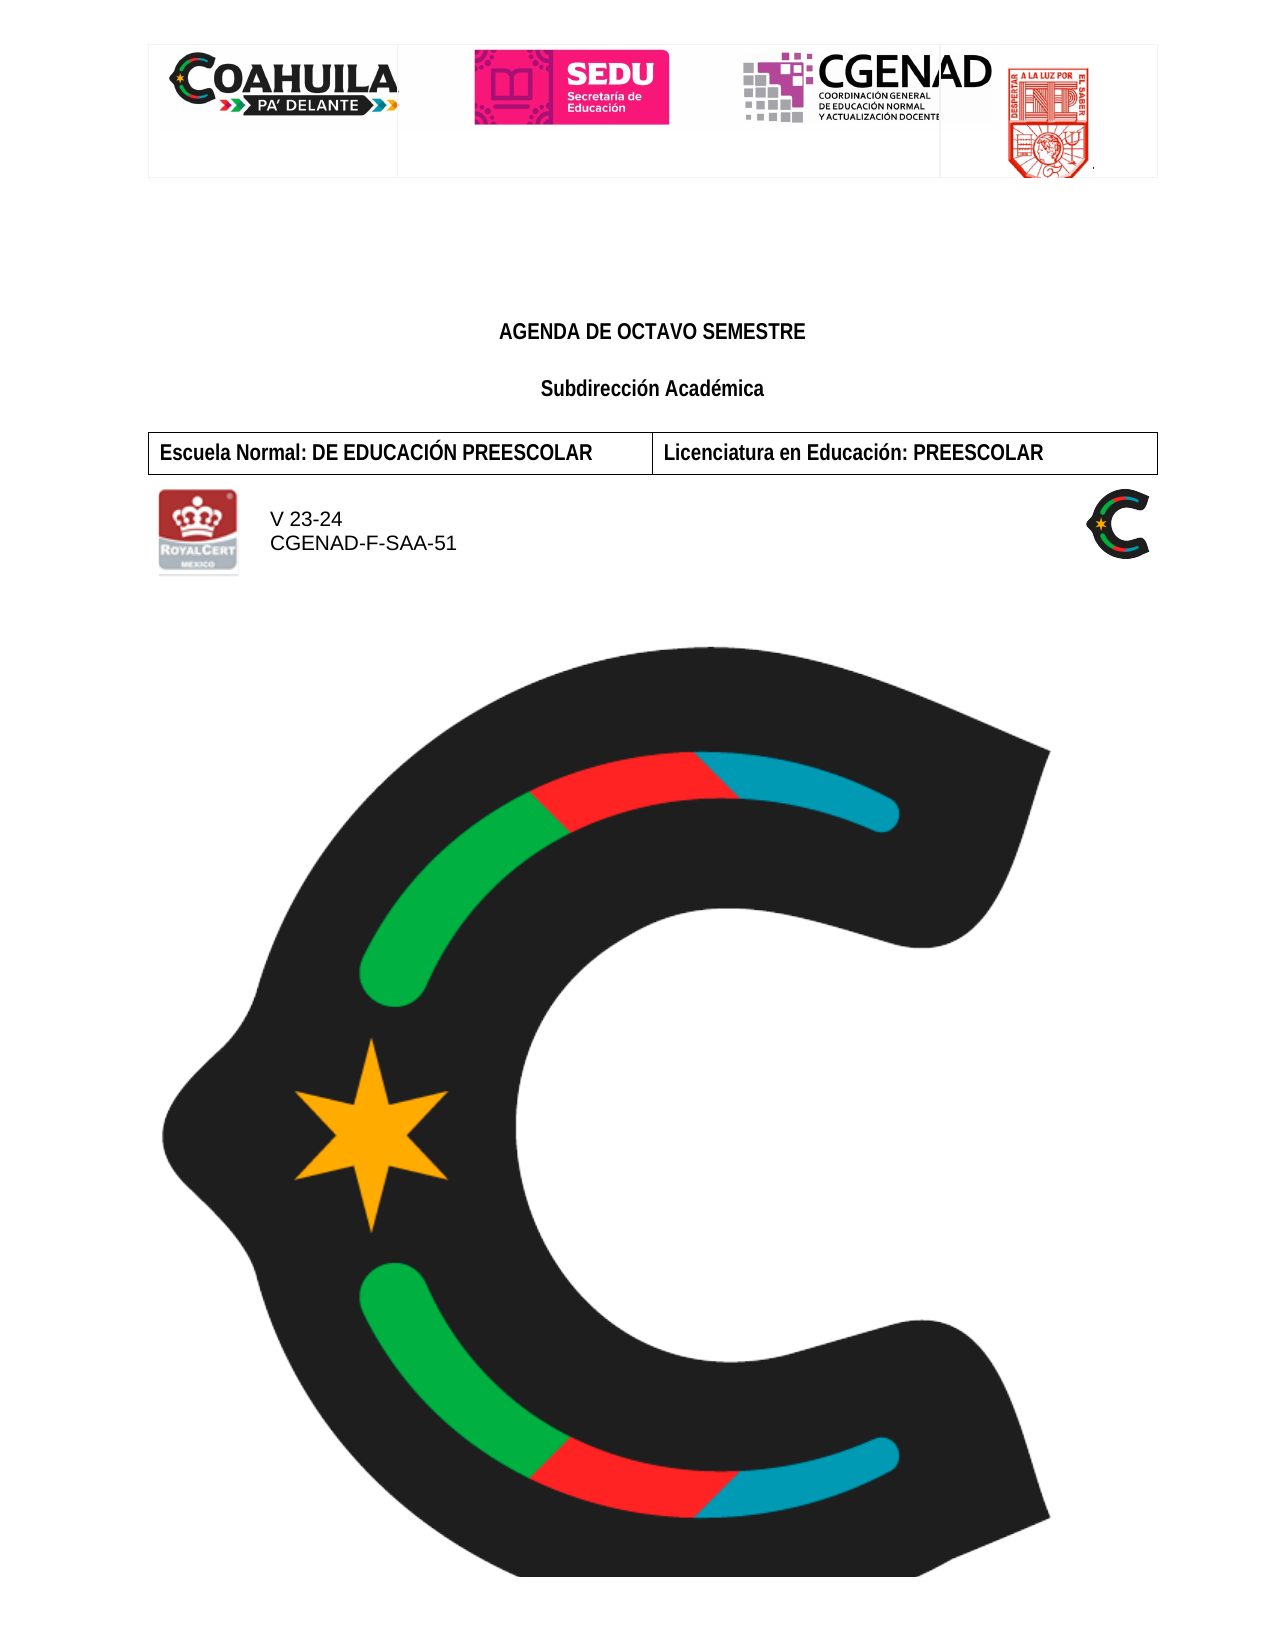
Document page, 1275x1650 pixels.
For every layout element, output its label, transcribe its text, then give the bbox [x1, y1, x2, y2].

picture [398, 45, 939, 132]
table_header Escuela Normal: DE EDUCACIÓN PREESCOLAR [149, 433, 652, 473]
text AGENDA DE OCTAVO SEMESTRE [148, 318, 1157, 344]
picture [1003, 59, 1094, 178]
text Subdirección Académica [148, 375, 1157, 401]
picture [147, 483, 1157, 1577]
table_header Licenciatura en Educación: PREESCOLAR [653, 433, 1157, 473]
picture [159, 45, 397, 132]
picture [941, 45, 1001, 132]
